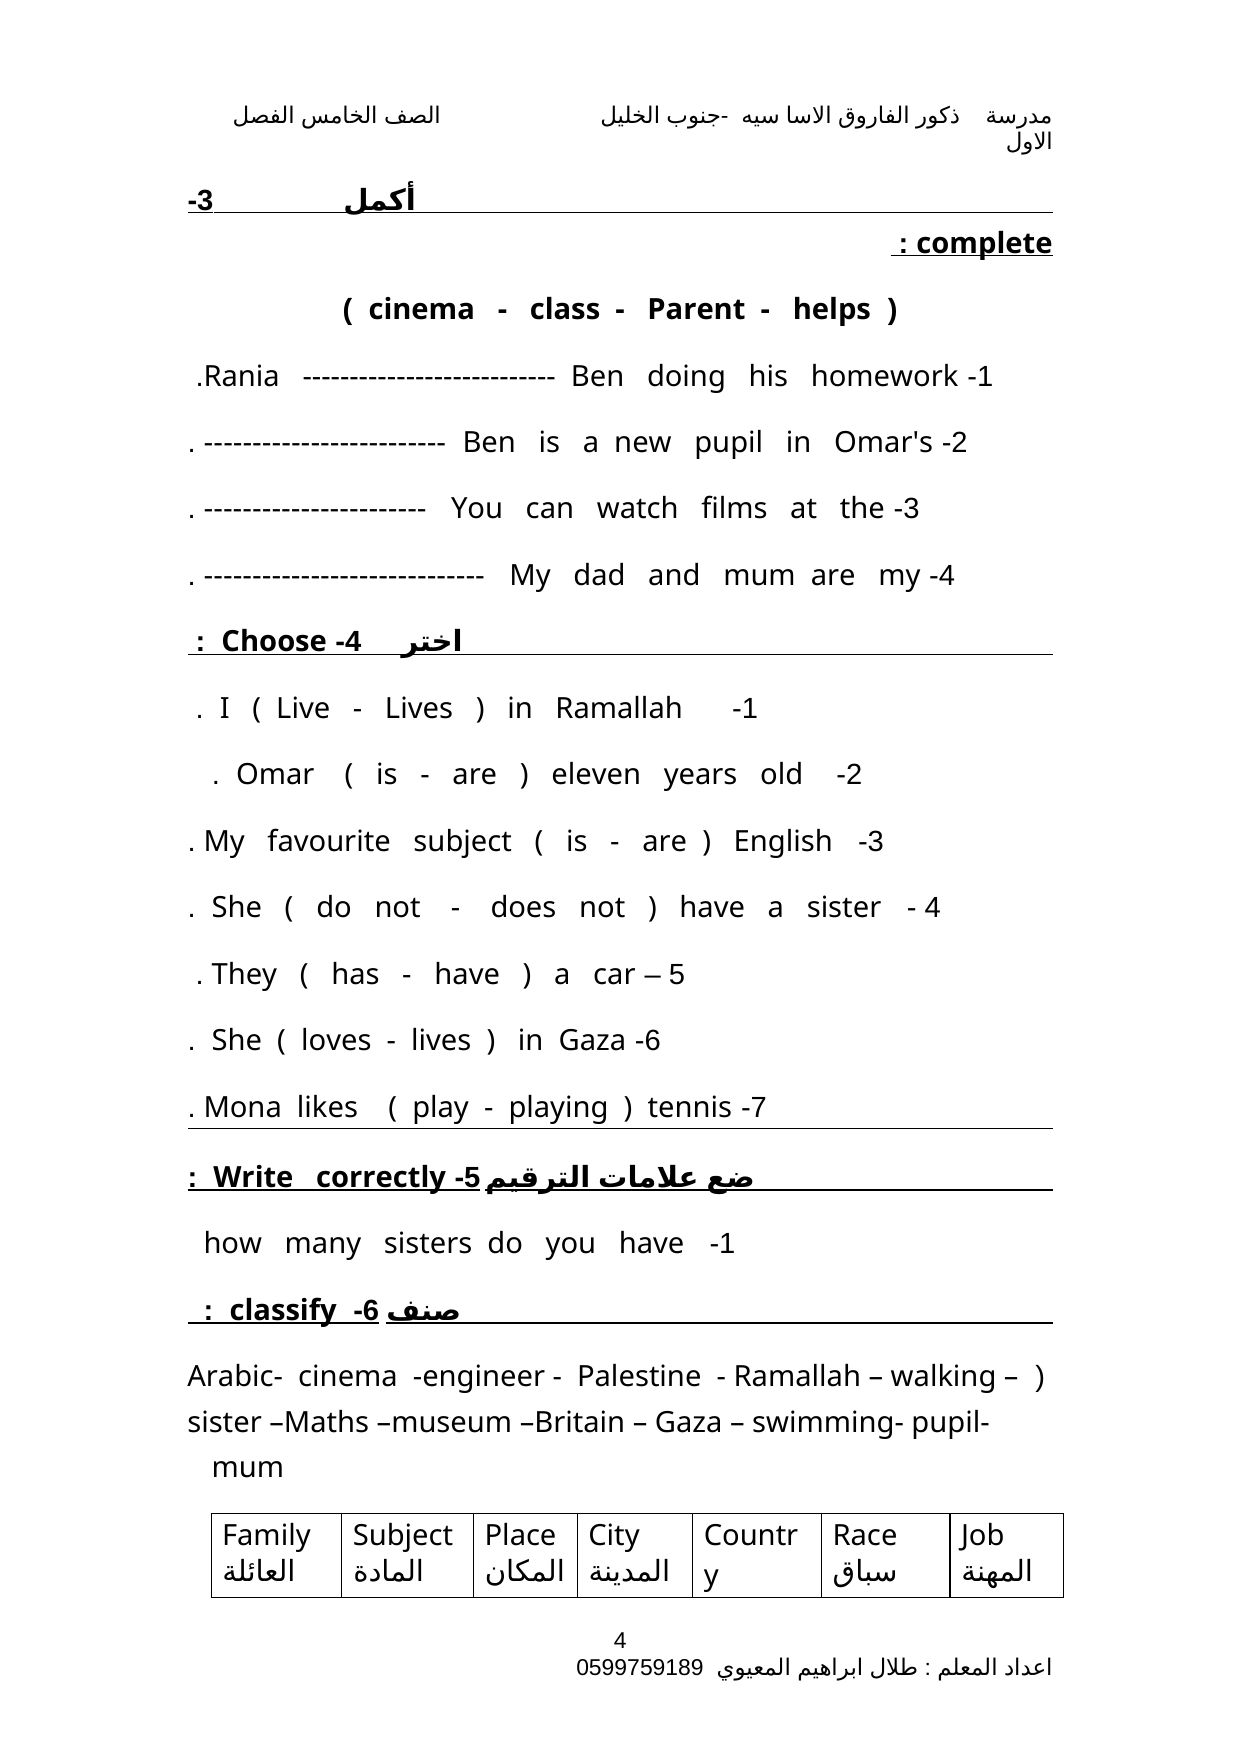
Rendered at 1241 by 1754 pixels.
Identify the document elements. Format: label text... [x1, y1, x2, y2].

text اختر 4- Choose : [187, 621, 1053, 654]
table_header Family العائلة [212, 1514, 341, 1597]
text ( cinema - class - Parent - helps ) [187, 288, 1053, 328]
text 7- Mona likes ( play - playing ) tennis . [187, 1086, 1053, 1129]
text أكمل 3- complete : [187, 213, 1053, 262]
text ( Arabic- cinema -engineer - Palestine - Ramallah – walking – sister –Maths –museum –Britain – Gaza – swimming- pupil-mum [187, 1355, 1053, 1486]
table_header Country الدولة [693, 1514, 821, 1597]
table_header Race سباق [822, 1514, 949, 1597]
text ضع علامات الترقيم 5- Write correctly : [187, 1156, 1053, 1196]
text 1- I ( Live - Lives ) in Ramallah . [187, 687, 1053, 727]
text 3- My favourite subject ( is - are ) English . [187, 820, 1053, 860]
text 2- Omar ( is - are ) eleven years old . [187, 754, 1053, 793]
table_header City المدينة [578, 1514, 692, 1597]
text صنف 6- classify : [187, 1289, 1053, 1329]
text أكمل 3- complete : [187, 182, 1053, 212]
text 3- You can watch films at the ----------------------- . [187, 488, 1053, 527]
text 4 - She ( do not - does not ) have a sister . [187, 887, 1053, 926]
text 4- My dad and mum are my ----------------------------- . [187, 554, 1053, 594]
table_header Subject المادة [342, 1514, 473, 1597]
text 2- Ben is a new pupil in Omar's ------------------------- . [187, 421, 1053, 461]
table_header Job المهنة [951, 1514, 1063, 1597]
text 6- She ( loves - lives ) in . [187, 1019, 1053, 1059]
text 1- Rania --------------------------- Ben doing his homework. [187, 355, 1053, 394]
table_header Place المكان [474, 1514, 577, 1597]
text 1- how many sisters do you have [187, 1222, 1053, 1262]
text 5 – They ( has - have ) a car . [187, 953, 1053, 993]
